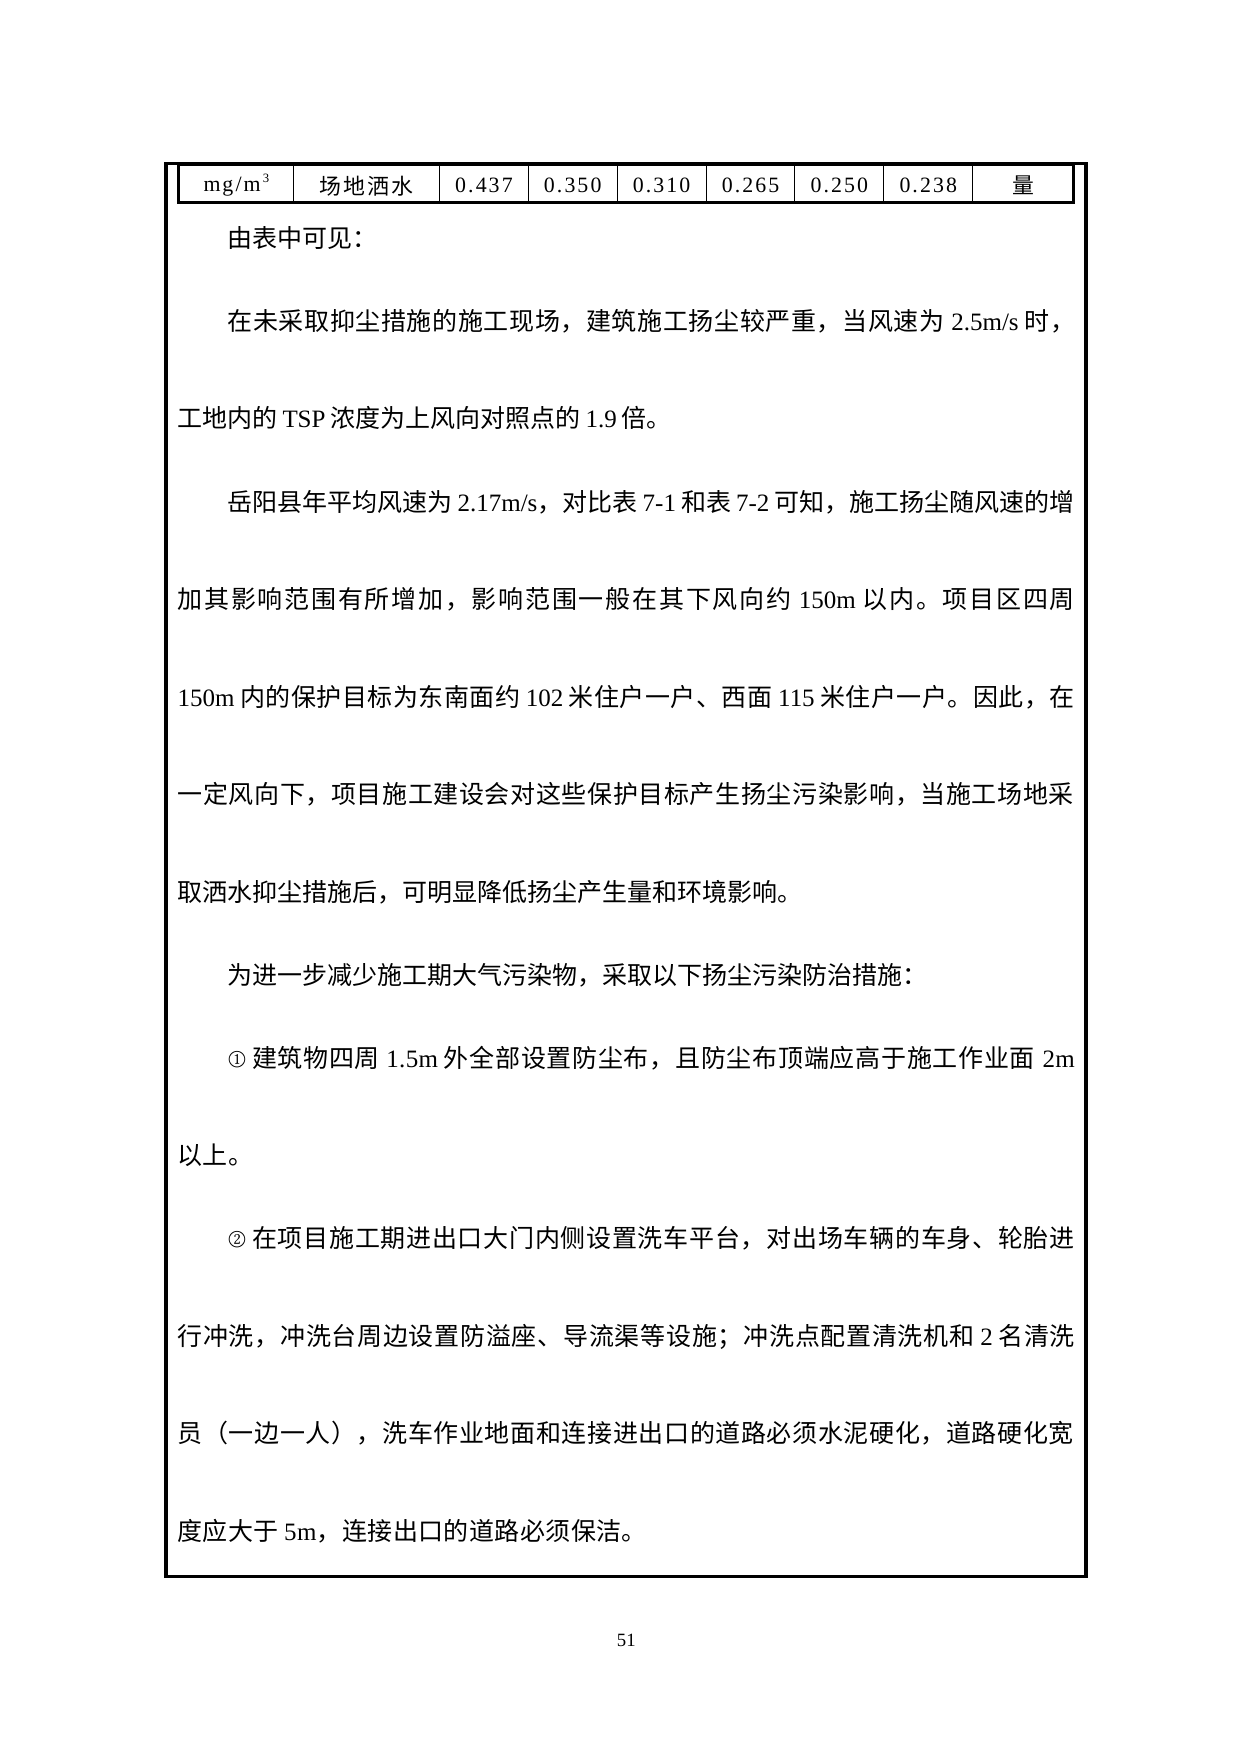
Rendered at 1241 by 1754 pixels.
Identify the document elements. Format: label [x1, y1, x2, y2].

table_header [168, 165, 1084, 1574]
